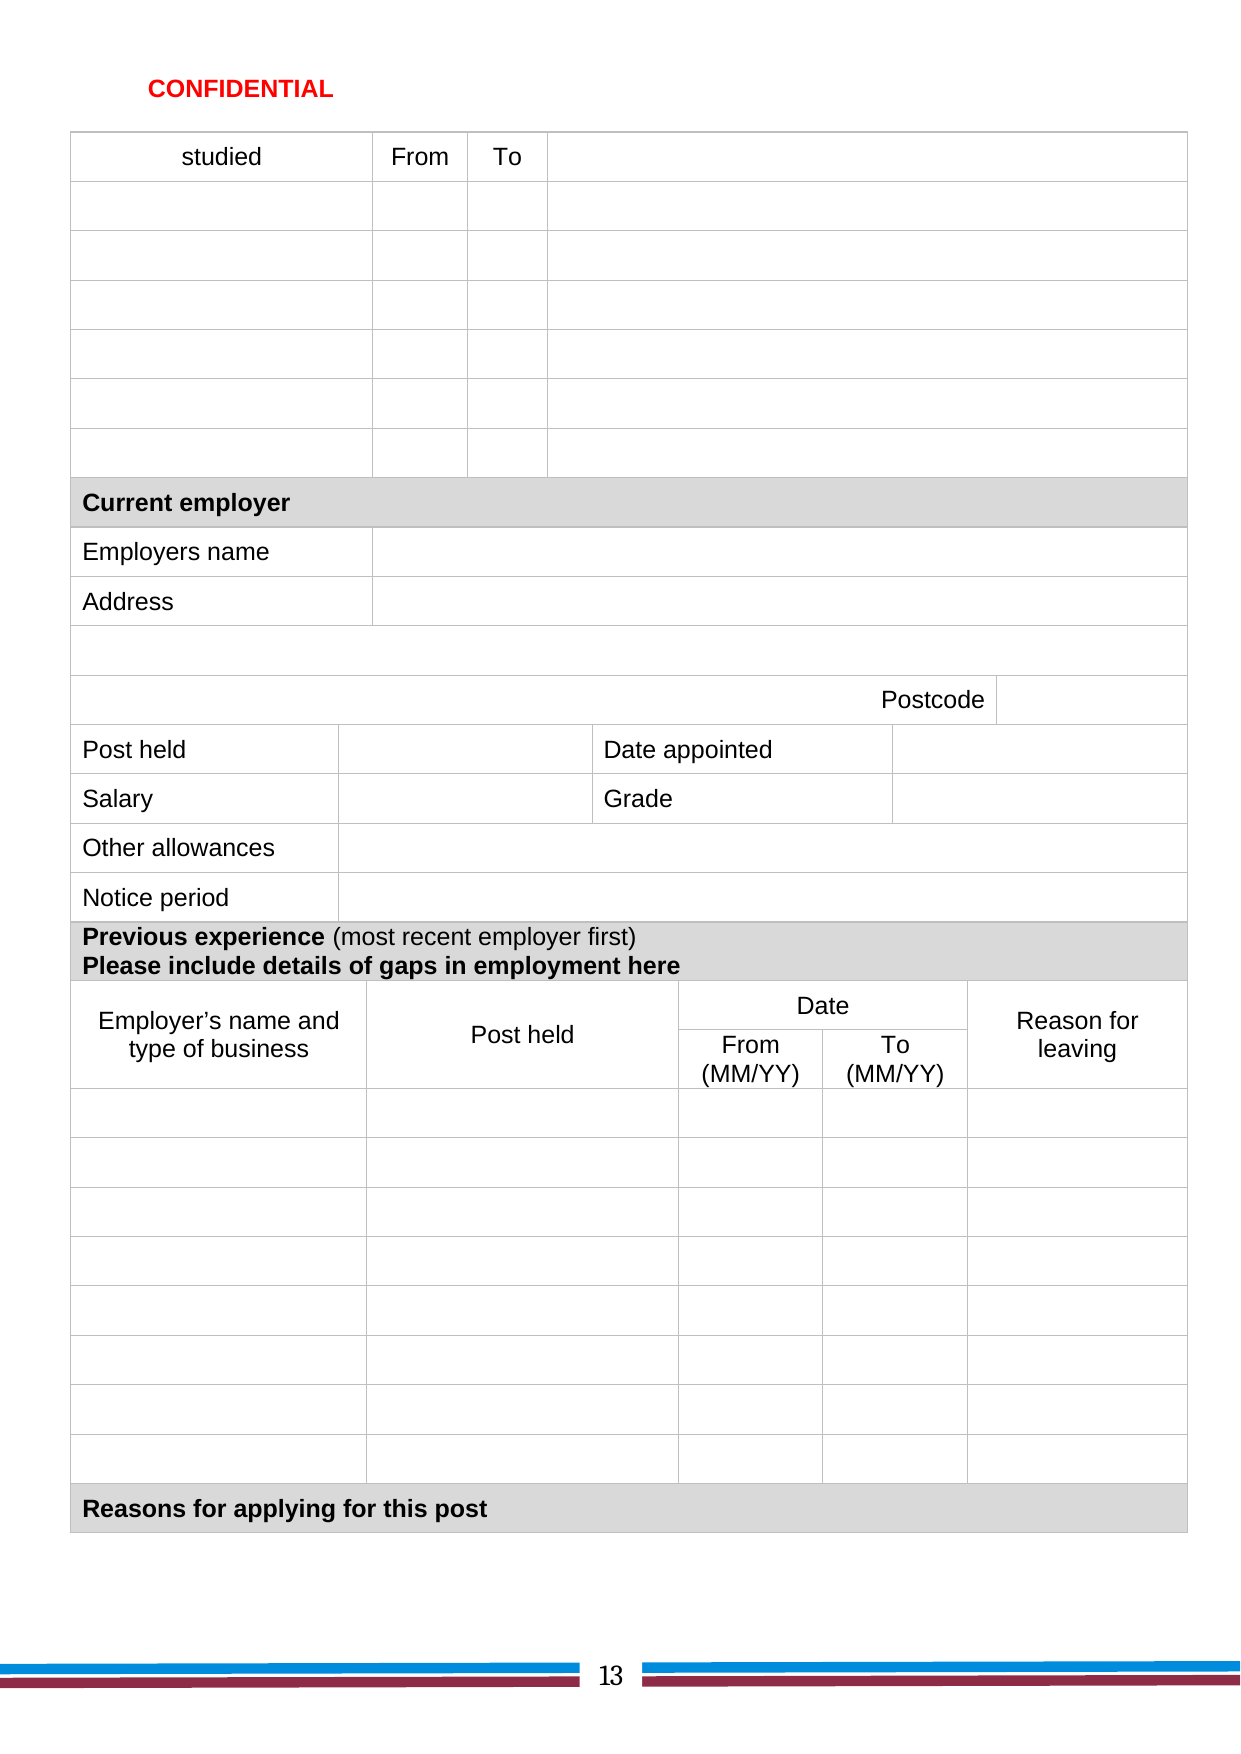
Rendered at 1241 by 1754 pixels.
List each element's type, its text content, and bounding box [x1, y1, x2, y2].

table_cell [823, 1286, 967, 1335]
table_cell [548, 379, 1187, 428]
table_cell [373, 379, 467, 428]
table_cell [679, 1435, 822, 1483]
table_cell [468, 379, 547, 428]
table_cell [71, 626, 1187, 674]
table_cell Date appointed [593, 725, 892, 773]
table_cell [468, 182, 547, 230]
table_cell From [373, 133, 467, 181]
table_cell [968, 1286, 1187, 1335]
table_cell [339, 873, 1187, 921]
table_cell [71, 1435, 366, 1483]
table_cell [679, 1089, 822, 1137]
table_cell [71, 1237, 366, 1285]
table_cell [71, 281, 372, 329]
table_cell [373, 577, 1187, 625]
table_cell [679, 1138, 822, 1187]
table_cell [548, 231, 1187, 279]
table_cell [823, 1435, 967, 1483]
table_cell Notice period [71, 873, 338, 921]
table_cell Date [679, 981, 967, 1029]
table_cell [339, 774, 592, 823]
table_cell [71, 1138, 366, 1187]
table_cell From (MM/YY) [679, 1030, 822, 1088]
table_cell Employers name [71, 528, 372, 576]
table_cell Reason for leaving [968, 981, 1187, 1088]
table_cell [823, 1237, 967, 1285]
table_cell [71, 379, 372, 428]
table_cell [71, 133, 372, 181]
table_cell [71, 429, 372, 477]
table_cell [548, 330, 1187, 378]
table_cell [679, 1336, 822, 1384]
table_cell [548, 182, 1187, 230]
table_cell [71, 1188, 366, 1236]
table_cell [968, 1385, 1187, 1433]
table_cell Post held [367, 981, 678, 1088]
table_cell [71, 330, 372, 378]
table_cell [893, 725, 1187, 773]
table_cell [367, 1237, 678, 1285]
table_cell [823, 1089, 967, 1137]
table_cell [468, 231, 547, 279]
table_cell [997, 676, 1187, 724]
table_cell Previous experience (most recent employer first) Please include details of gaps in employment here [71, 923, 1187, 980]
table_cell [468, 330, 547, 378]
table_cell [679, 1286, 822, 1335]
table_cell [71, 1089, 366, 1137]
table_cell To [468, 133, 547, 181]
table_cell [367, 1336, 678, 1384]
table_cell [968, 1336, 1187, 1384]
table_cell [367, 1286, 678, 1335]
table_cell [71, 1385, 366, 1433]
table_cell [373, 528, 1187, 576]
table_cell [339, 824, 1187, 872]
table_cell [548, 281, 1187, 329]
table_cell [679, 1237, 822, 1285]
table_cell [968, 1237, 1187, 1285]
table_cell [373, 231, 467, 279]
table_cell [968, 1435, 1187, 1483]
table_cell [679, 1188, 822, 1236]
table_cell [679, 1385, 822, 1433]
table_cell [968, 1089, 1187, 1137]
table_cell [823, 1188, 967, 1236]
table_cell [339, 725, 592, 773]
table_cell [367, 1138, 678, 1187]
table_cell [71, 1286, 366, 1335]
table_cell [367, 1435, 678, 1483]
table_cell [373, 429, 467, 477]
table_cell [71, 231, 372, 279]
table_cell [823, 1138, 967, 1187]
table_cell Grade [593, 774, 892, 823]
table_cell [823, 1336, 967, 1384]
table_cell [968, 1138, 1187, 1187]
table_cell [367, 1188, 678, 1236]
table_cell [893, 774, 1187, 823]
table_cell [373, 281, 467, 329]
table_cell Other allowances [71, 824, 338, 872]
table_cell Post held [71, 725, 338, 773]
table_cell Reasons for applying for this post [71, 1484, 1187, 1532]
table_cell [968, 1188, 1187, 1236]
table_cell [468, 281, 547, 329]
table_cell [373, 330, 467, 378]
table_cell Employer’s name and type of business [71, 981, 366, 1088]
table_cell [71, 1336, 366, 1384]
table_cell [71, 182, 372, 230]
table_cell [548, 133, 1187, 181]
table_cell Current employer [71, 478, 1187, 526]
table_cell Salary [71, 774, 338, 823]
table_cell Postcode [71, 676, 996, 724]
table_cell Address [71, 577, 372, 625]
table_cell To (MM/YY) [823, 1030, 967, 1088]
table_cell [373, 182, 467, 230]
table_cell [367, 1385, 678, 1433]
table_cell [468, 429, 547, 477]
table_cell [548, 429, 1187, 477]
table_cell [823, 1385, 967, 1433]
table_cell [367, 1089, 678, 1137]
